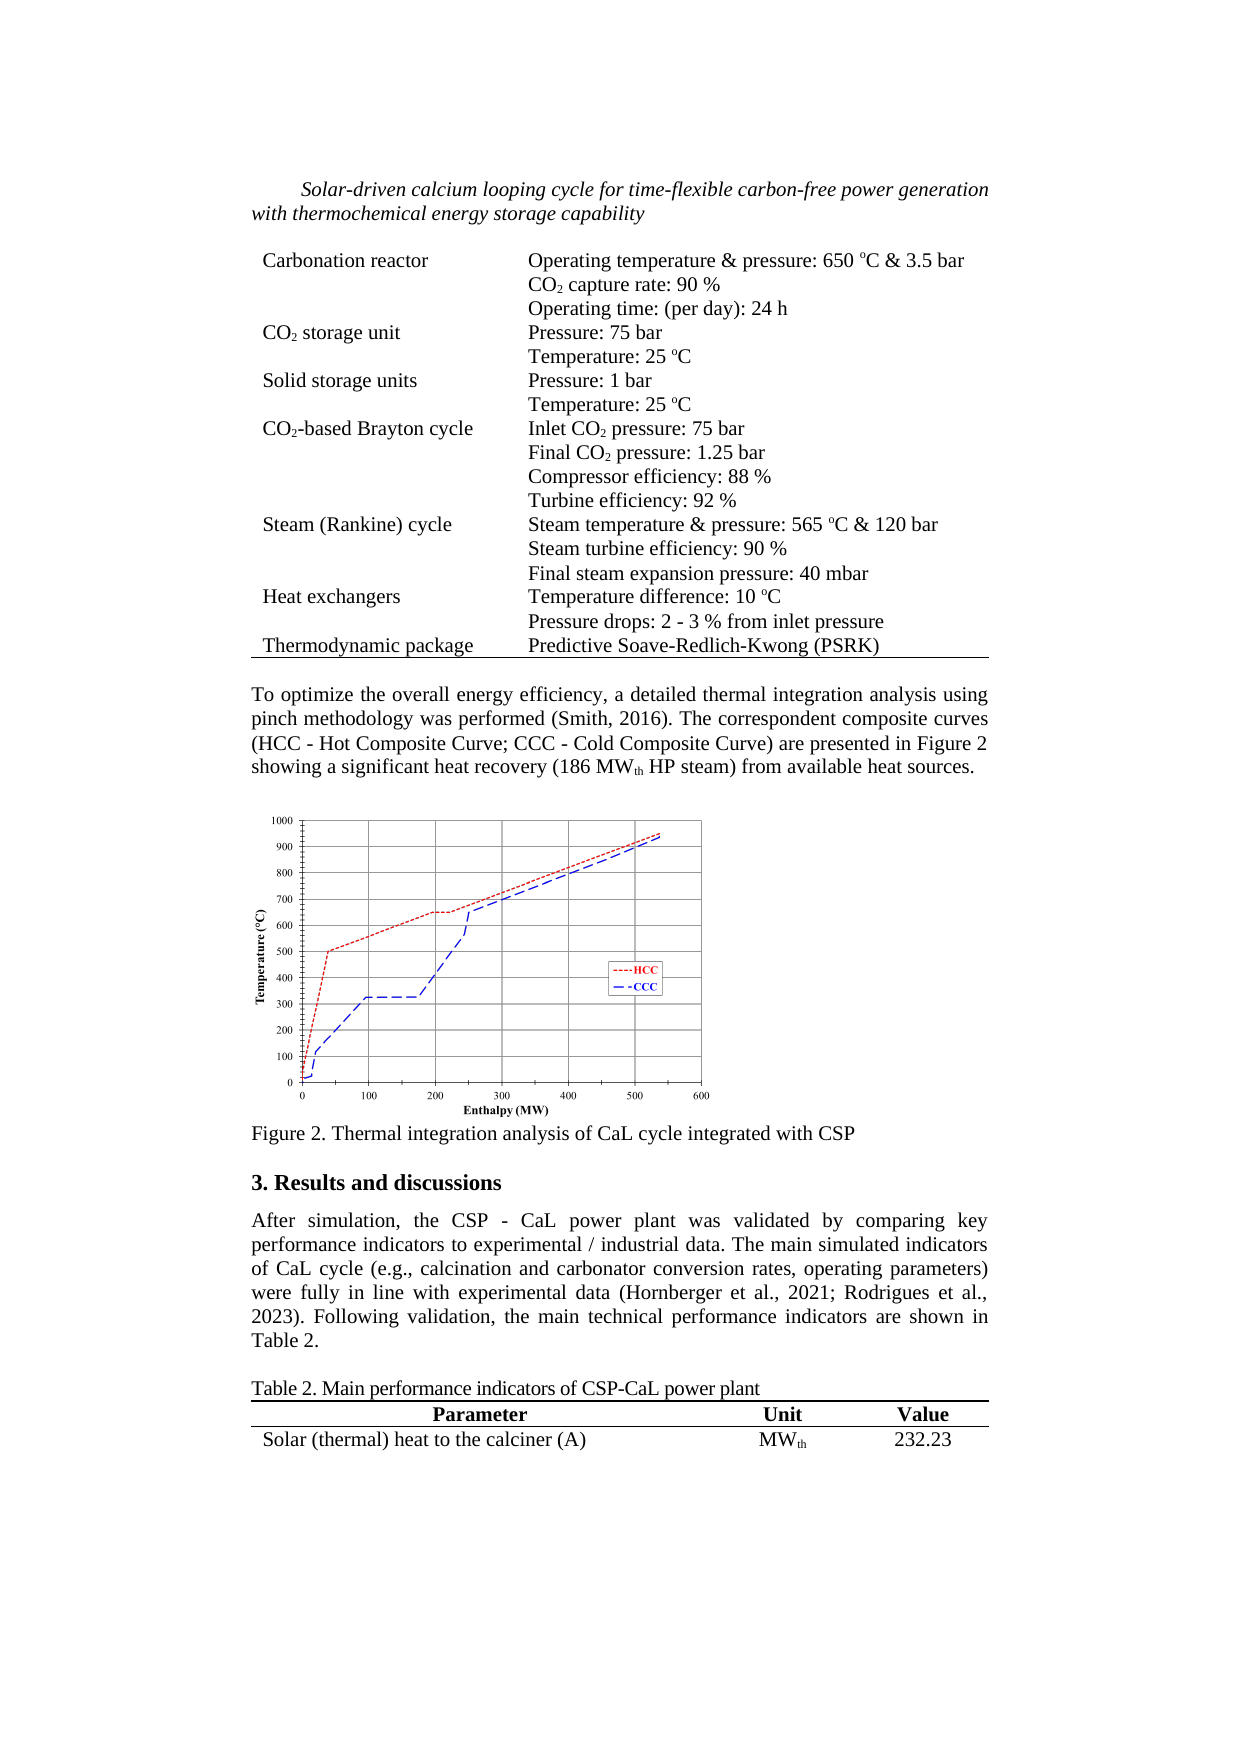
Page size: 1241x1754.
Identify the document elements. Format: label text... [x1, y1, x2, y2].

table_cell Temperature difference: 10 oC Pressure drops: 2 - 3 % from inlet pressure [517, 585, 989, 633]
text Results and discussions [251, 1170, 989, 1195]
text Table 2. Main performance indicators of CSP-CaL power plant [251, 1376, 989, 1400]
table_cell Operating temperature & pressure: 650 oC & 3.5 bar CO2 capture rate: 90 % Operating time: (per day): 24 h [517, 248, 989, 320]
table_cell CO2 storage unit [251, 320, 517, 368]
table_cell Thermodynamic package [251, 633, 517, 657]
text To optimize the overall energy efficiency, a detailed thermal integration analysis using pinch methodology was performed (Smith, 2016). The correspondent composite curves (HCC - Hot Composite Curve; CCC - Cold Composite Curve) are presented in Figure 2 showing a significant heat recovery (186 MWth HP steam) from available heat sources. [251, 682, 989, 778]
table_header Unit [709, 1402, 856, 1426]
table_cell Solar (thermal) heat to the calciner (A) [251, 1427, 709, 1451]
table_cell Predictive Soave-Redlich-Kwong (PSRK) [517, 633, 989, 657]
table_cell Heat exchangers [251, 585, 517, 633]
table_cell Steam temperature & pressure: 565 oC & 120 bar Steam turbine efficiency: 90 % Final steam expansion pressure: 40 mbar [517, 512, 989, 584]
table_cell Inlet CO2 pressure: 75 bar Final CO2 pressure: 1.25 bar Compressor efficiency: 88 % Turbine efficiency: 92 % [517, 416, 989, 512]
table_cell 232.23 [856, 1427, 989, 1451]
text Figure 2. Thermal integration analysis of CaL cycle integrated with CSP [251, 1121, 989, 1145]
table_cell Pressure: 1 bar Temperature: 25 oC [517, 368, 989, 416]
text After simulation, the CSP - CaL power plant was validated by comparing key performance indicators to experimental / industrial data. The main simulated indicators of CaL cycle (e.g., calcination and carbonator conversion rates, operating parameters) were fully in line with experimental data (Hornberger et al., 2021; Rodrigues et al., 2023). Following validation, the main technical performance indicators are shown in Table 2. [251, 1208, 989, 1352]
table_cell CO2-based Brayton cycle [251, 416, 517, 512]
table_cell Steam (Rankine) cycle [251, 512, 517, 584]
table_cell Carbonation reactor [251, 248, 517, 320]
table_cell Pressure: 75 bar Temperature: 25 oC [517, 320, 989, 368]
picture [251, 802, 720, 1122]
table_header Parameter [251, 1402, 709, 1426]
table_cell Solid storage units [251, 368, 517, 416]
table_header Value [856, 1402, 989, 1426]
table_cell MWth [709, 1427, 856, 1451]
